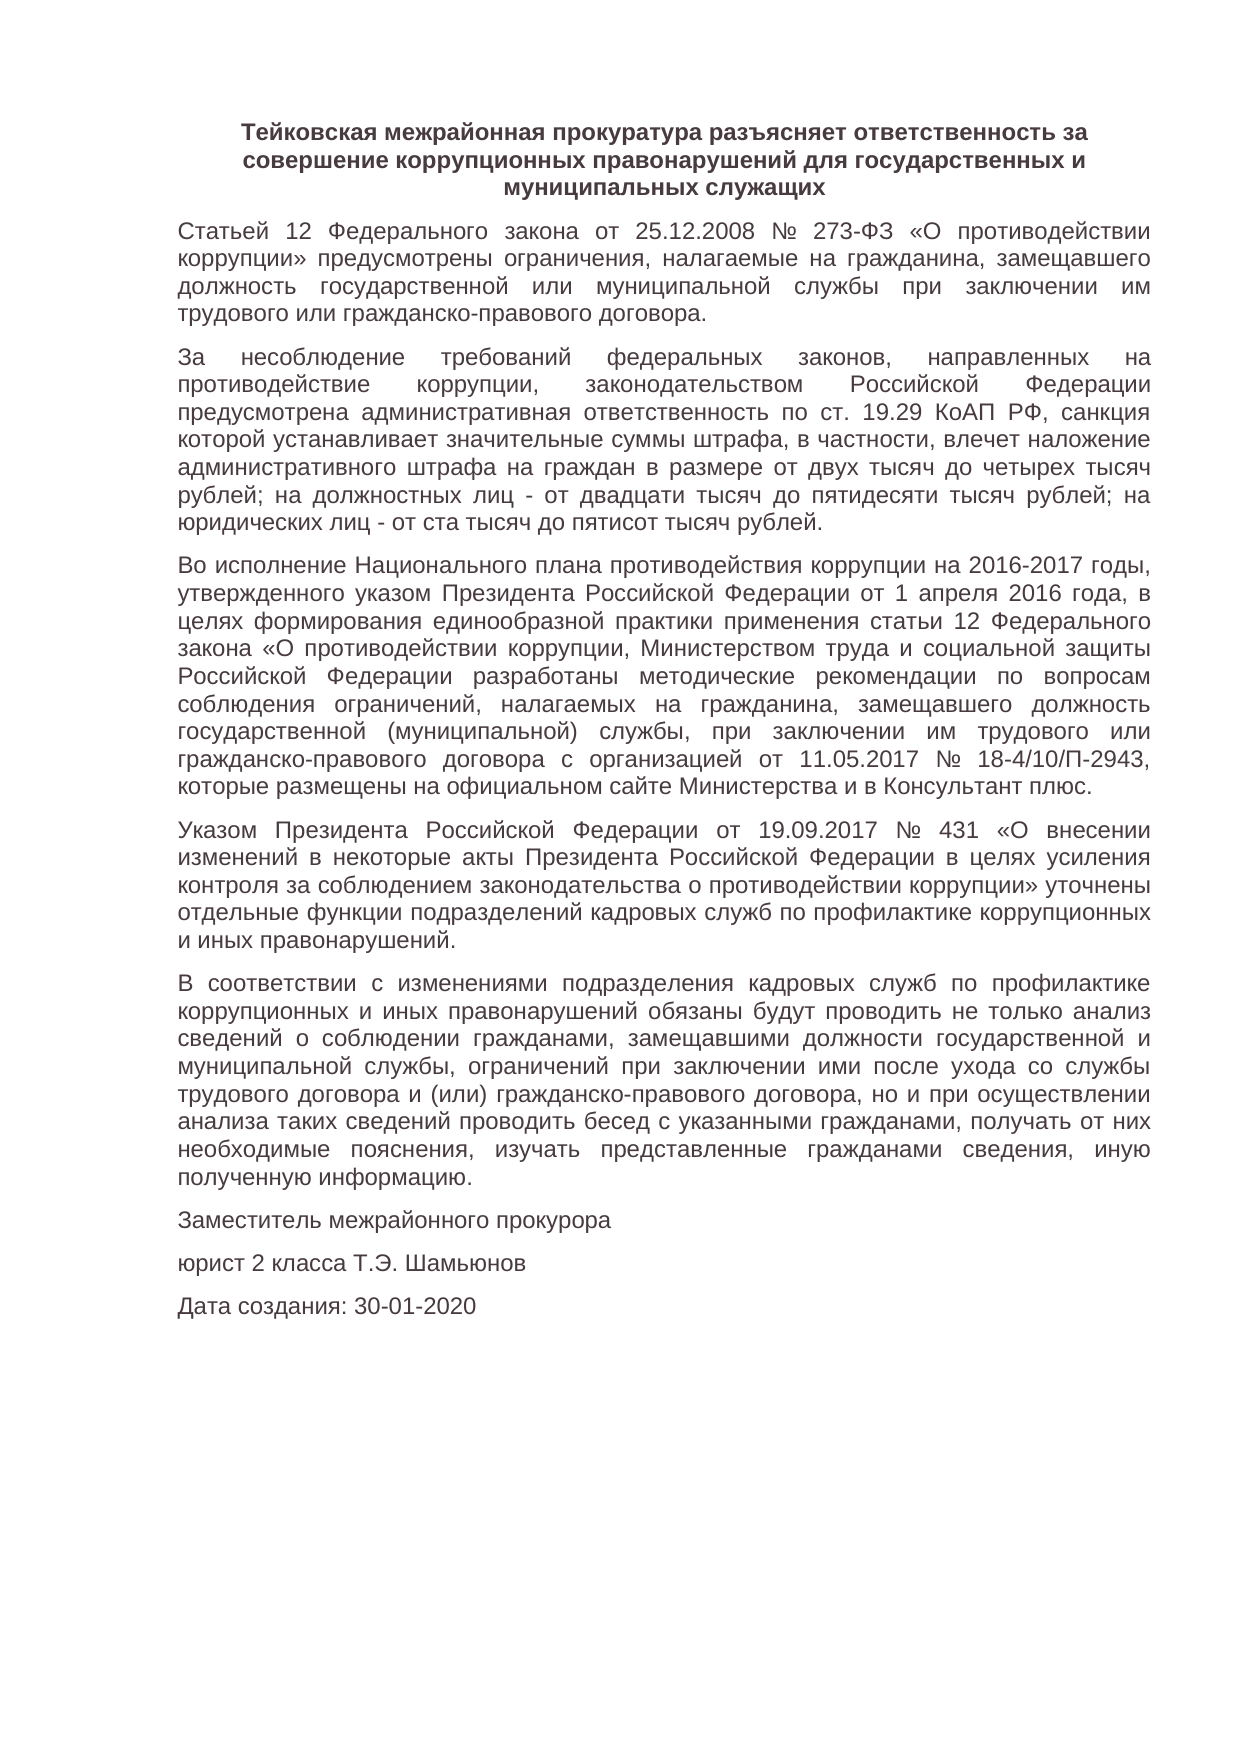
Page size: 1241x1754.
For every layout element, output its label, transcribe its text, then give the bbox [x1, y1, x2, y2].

text В соответствии с изменениями подразделения кадровых служб по профилактике коррупционных и иных правонарушений обязаны будут проводить не только анализ сведений о соблюдении гражданами, замещавшими должности государственной и муниципальной службы, ограничений при заключении ими после ухода со службы трудового договора и (или) гражданско-правового договора, но и при осуществлении анализа таких сведений проводить бесед с указанными гражданами, получать от них необходимые пояснения, изучать представленные гражданами сведения, иную полученную информацию. [177, 969, 1152, 1190]
text Тейковская межрайонная прокуратура разъясняет ответственность за совершение коррупционных правонарушений для государственных и муниципальных служащих [177, 118, 1152, 201]
text Указом Президента Российской Федерации от 19.09.2017 № 431 «О внесении изменений в некоторые акты Президента Российской Федерации в целях усиления контроля за соблюдением законодательства о противодействии коррупции» уточнены отдельные функции подразделений кадровых служб по профилактике коррупционных и иных правонарушений. [177, 816, 1152, 953]
text Статьей 12 Федерального закона от 25.12.2008 № 273-ФЗ «О противодействии коррупции» предусмотрены ограничения, налагаемые на гражданина, замещавшего должность государственной или муниципальной службы при заключении им трудового или гражданско-правового договора. [177, 217, 1152, 327]
text Дата создания: 30-01-2020 [177, 1292, 1152, 1320]
text Заместитель межрайонного прокурора [177, 1206, 1152, 1233]
text Во исполнение Национального плана противодействия коррупции на 2016-2017 годы, утвержденного указом Президента Российской Федерации от 1 апреля 2016 года, в целях формирования единообразной практики применения статьи 12 Федерального закона «О противодействии коррупции, Министерством труда и социальной защиты Российской Федерации разработаны методические рекомендации по вопросам соблюдения ограничений, налагаемых на гражданина, замещавшего должность государственной (муниципальной) службы, при заключении им трудового или гражданско-правового договора с организацией от 11.05.2017 № 18-4/10/П-2943, которые размещены на официальном сайте Министерства и в Консультант плюс. [177, 551, 1152, 800]
text За несоблюдение требований федеральных законов, направленных на противодействие коррупции, законодательством Российской Федерации предусмотрена административная ответственность по ст. 19.29 КоАП РФ, санкция которой устанавливает значительные суммы штрафа, в частности, влечет наложение административного штрафа на граждан в размере от двух тысяч до четырех тысяч рублей; на должностных лиц - от двадцати тысяч до пятидесяти тысяч рублей; на юридических лиц - от ста тысяч до пятисот тысяч рублей. [177, 343, 1152, 536]
text юрист 2 класса Т.Э. Шамьюнов [177, 1249, 1152, 1276]
